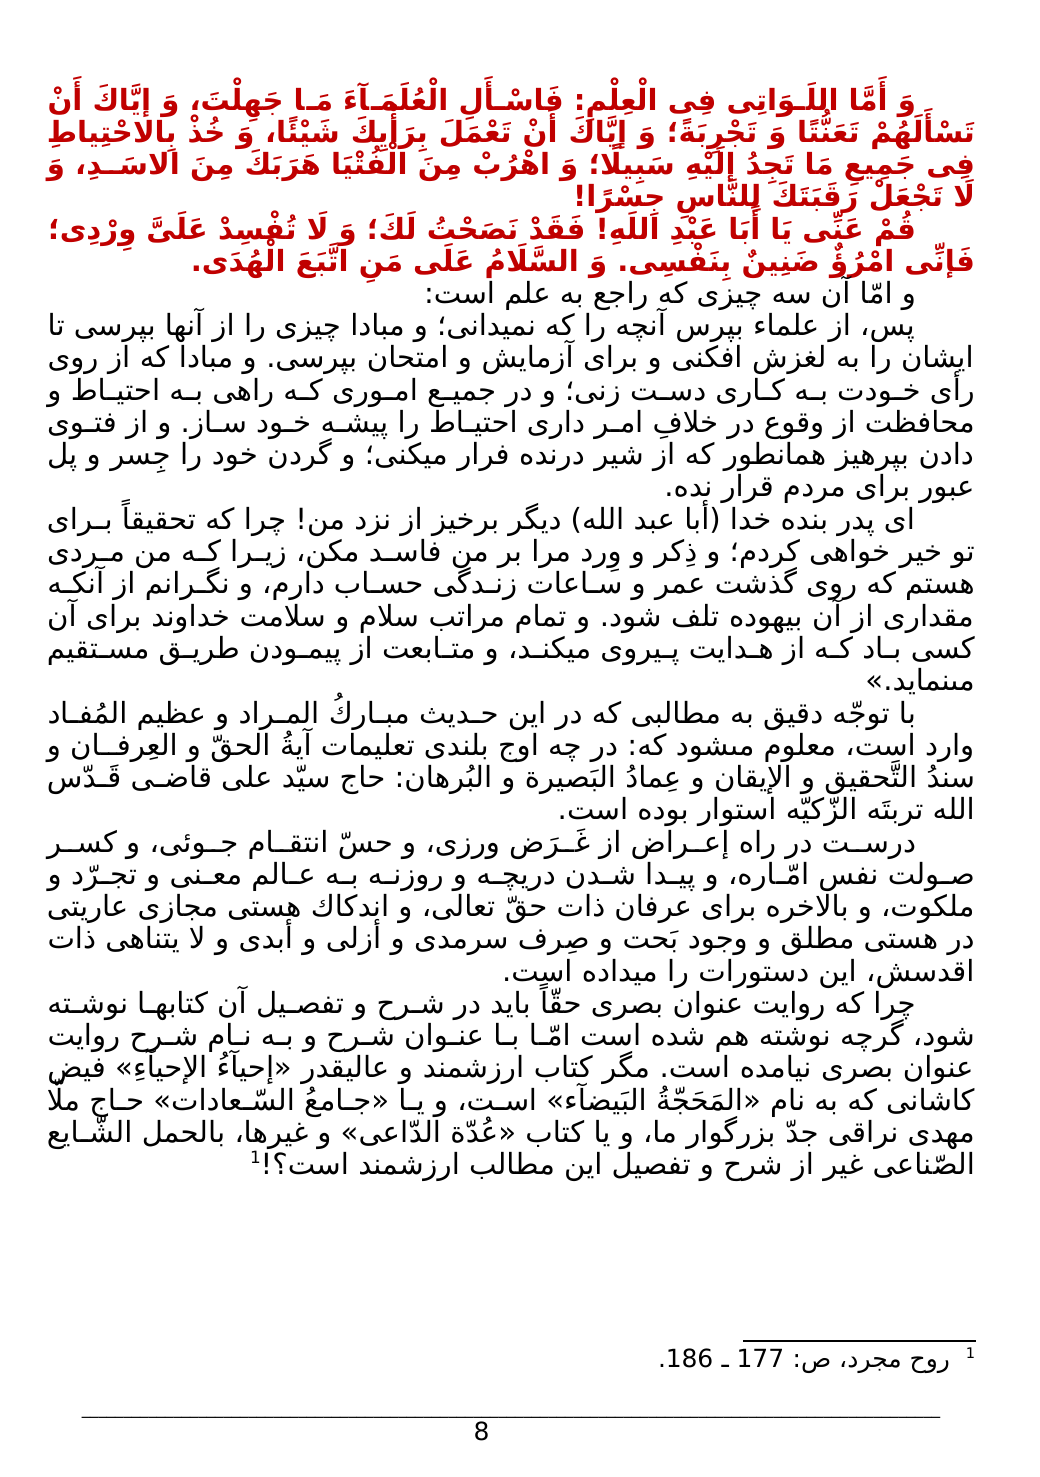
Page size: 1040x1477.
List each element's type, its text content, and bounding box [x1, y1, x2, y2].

text چرا كه روايت عنوان بصرى حقّاً بايد در شرح و تفصيل آن كتابها نوشته شود، گرچه نوشته هم شده است امّا با عنوان شرح و به نام شرح روايت عنوان بصرى نيامده است. مگر كتاب ارزشمند و عاليقدر «إحيآءُ الإحيآءِ» فيض كاشانى كه به نام «المَحَجّةُ البَيضآء» است، و يا «جامعُ السّعادات» حاج ملّا مهدى نراقى جدّ بزرگوار ما، و يا كتاب «عُدّة الدّاعى» و غيرها، بالحمل الشّايع الصّناعى غير از شرح و تفصيل اين مطالب ارزشمند است؟! [47, 988, 975, 1181]
text درست در راه إعراض از غَرَض ورزى، و حسّ انتقام جوئى، و كسر صولت نفس امّاره، و پيدا شدن دريچه و روزنه به عالم معنى و تجرّد و ملكوت، و بالاخره براى عرفان ذات حقّ تعالى، و اندكاك هستى مجازى عاريتى در هستى مطلق و وجود بَحت و صِرف سرمدى و أزلى و أبدى و لا يتناهى ذات اقدسش، اين دستورات را ميداده است. [47, 826, 975, 988]
text وَ أَمَّا اللَوَاتِى فِى الْعِلْمِ: فَاسْأَلِ الْعُلَمَآءَ مَا جَهِلْتَ، وَ إيَّاكَ أَنْ تَسْأَلَهُمْ تَعَنُّتًا وَ تَجْرِبَةً؛ وَ إيَّاكَ أَنْ تَعْمَلَ بِرَأْيِكَ شَيْئًا، وَ خُذْ بِالاحْتِياطِ فِى جَمِيعِ مَا تَجِدُ إلَيْهِ سَبِيلًا؛ وَ اهْرُبْ مِنَ الْفُتْيَا هَرَبَكَ مِنَ الاسَدِ، وَ لَا تَجْعَلْ رَقَبَتَكَ لِلنَّاسِ جِسْرًا! [47, 84, 975, 213]
text و امّا آن سه چيزى كه راجع به علم است: [47, 278, 975, 310]
text اى پدر بنده خدا (أبا عبد الله) ديگر برخيز از نزد من! چرا كه تحقيقاً براى تو خير خواهى كردم؛ و ذِكر و وِرد مرا بر من فاسد مكن، زيرا كه من مردى هستم كه روى گذشت عمر و ساعات زندگى حساب دارم، و نگرانم از آنكه مقدارى از آن بيهوده تلف شود. و تمام مراتب سلام و سلامت خداوند براى آن كسى باد كه از هدايت پيروى ميكند، و متابعت از پيمودن طريق مستقيم مى‏نمايد.» [47, 504, 975, 697]
text پس، از علماء بپرس آنچه را كه نميدانى؛ و مبادا چيزى را از آنها بپرسى تا ايشان را به لغزش افكنى و براى آزمايش و امتحان بپرسى. و مبادا كه از روى رأى خودت به كارى دست زنى؛ و در جميع امورى كه راهى به احتياط و محافظت از وقوع در خلافِ امر دارى‏ احتياط را پيشه خود ساز. و از فتوى دادن بپرهيز همانطور كه از شير درنده فرار ميكنى؛ و گردن خود را جِسر و پل عبور براى مردم قرار نده. [47, 310, 975, 504]
text قُمْ عَنِّى يَا أَبَا عَبْدِ اللَهِ! فَقَدْ نَصَحْتُ لَكَ؛ وَ لَا تُفْسِدْ عَلَىَّ وِرْدِى؛ فَإنِّى امْرُؤٌ ضَنِينٌ بِنَفْسِى. وَ السَّلَامُ عَلَى مَنِ اتَّبَعَ الْهُدَى. [47, 213, 975, 278]
text با توجّه دقيق به مطالبى كه در اين حديث مباركُ المراد و عظيم المُفاد وارد است، معلوم مى‏شود كه: در چه اوج بلندى تعليمات آيةُ الحقّ و العِرفان و سندُ التَّحقيق و الإيقان و عِمادُ البَصيرة و البُرهان: حاج سيّد على قاضى قَدّس الله تربتَه الزّكيّه استوار بوده است. [47, 697, 975, 826]
